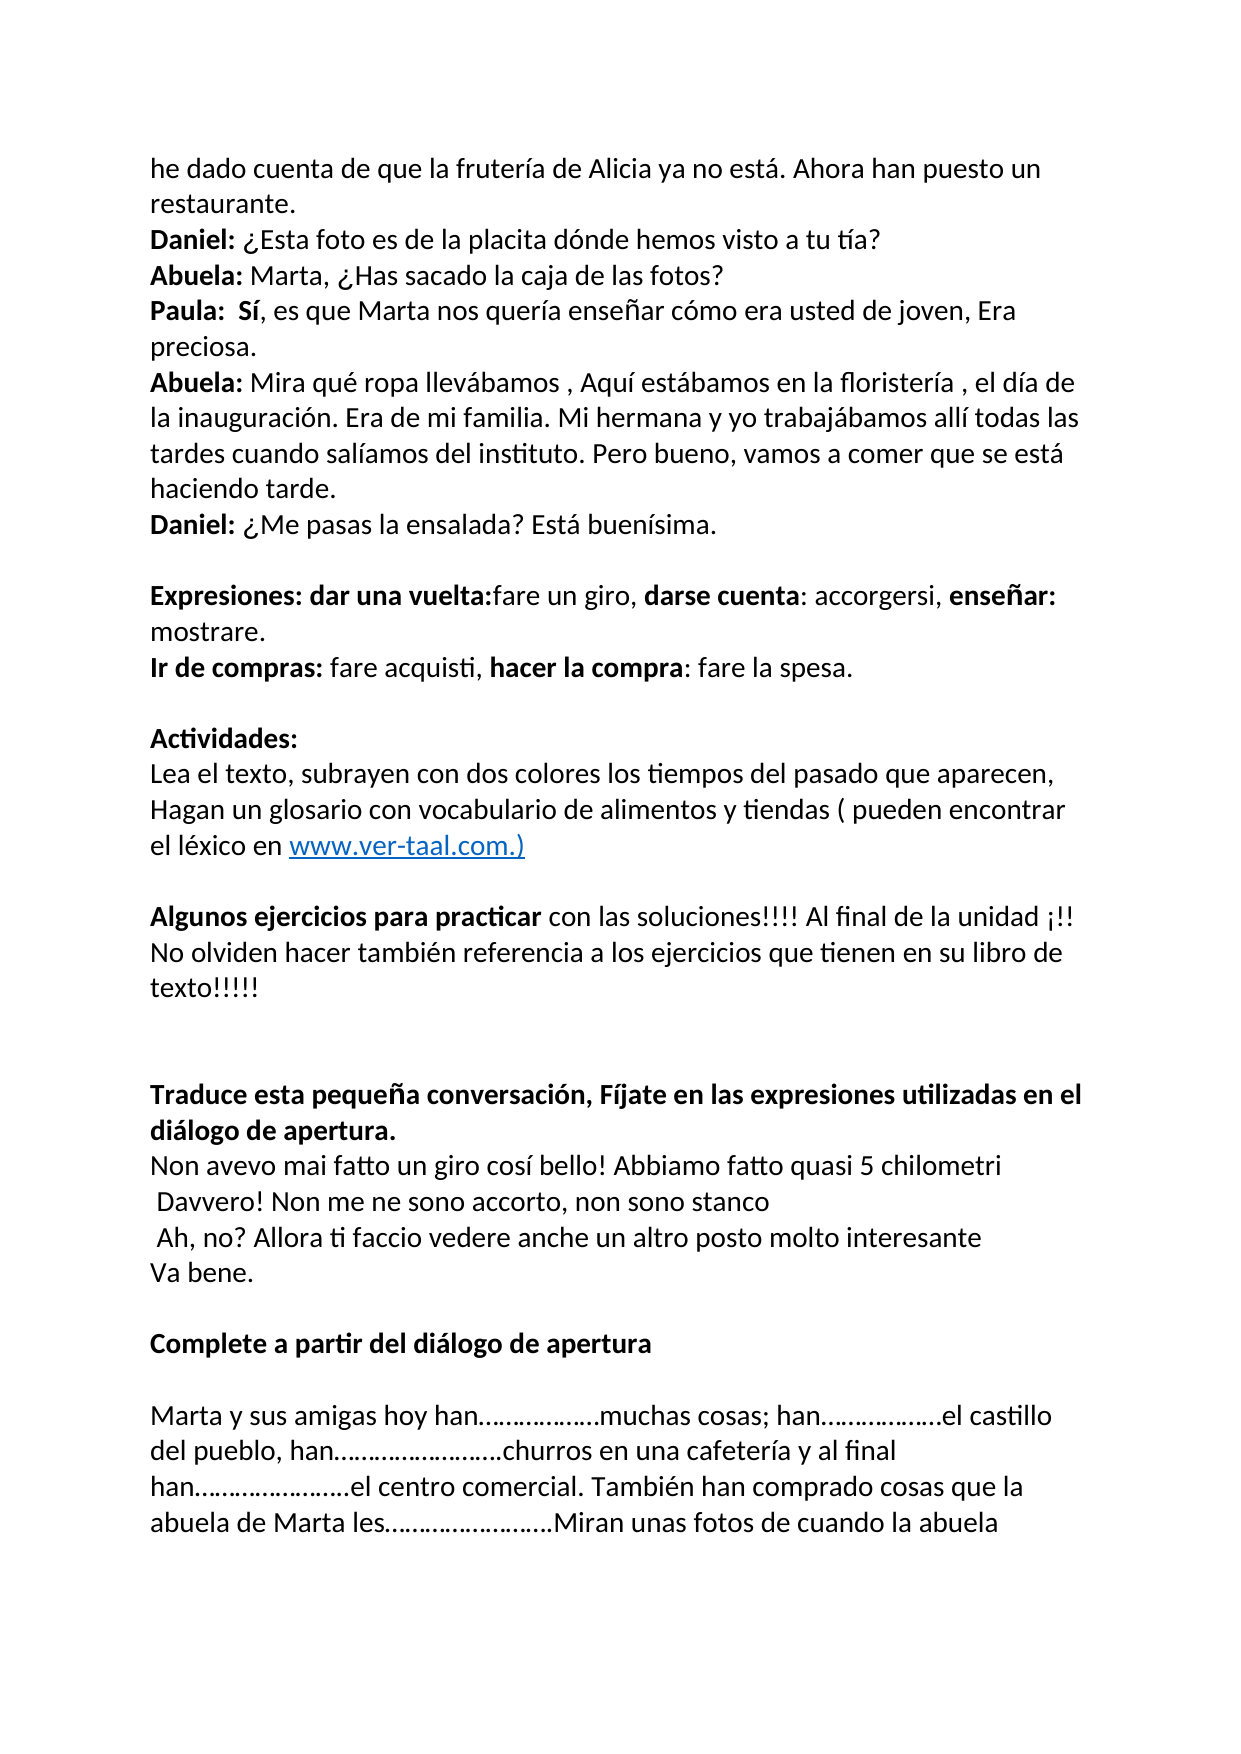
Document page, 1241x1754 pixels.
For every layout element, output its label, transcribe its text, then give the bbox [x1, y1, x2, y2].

text Ir de compras: fare acquisti, hacer la compra: fare la spesa. [150, 649, 1090, 684]
text Non avevo mai fatto un giro cosí bello! Abbiamo fatto quasi 5 chilometri [150, 1147, 1090, 1183]
text Traduce esta pequeña conversación, Fíjate en las expresiones utilizadas en el diálogo de apertura. [150, 1076, 1090, 1147]
text Abuela: Mira qué ropa llevábamos , Aquí estábamos en la floristería , el día de la inauguración. Era de mi familia. Mi hermana y yo trabajábamos allí todas las tardes cuando salíamos del instituto. Pero bueno, vamos a comer que se está haciendo tarde. [150, 364, 1090, 506]
text Paula: Sí, es que Marta nos quería enseñar cómo era usted de joven, Era preciosa. [150, 292, 1090, 364]
text Daniel: ¿Me pasas la ensalada? Está buenísima. [150, 506, 1090, 542]
text Complete a partir del diálogo de apertura [150, 1326, 1090, 1361]
text Daniel: ¿Esta foto es de la placita dónde hemos visto a tu tía? [150, 221, 1090, 257]
text Algunos ejercicios para practicar con las soluciones!!!! Al final de la unidad ¡!! No olviden hacer también referencia a los ejercicios que tienen en su libro de texto!!!!! [150, 898, 1090, 1005]
text Ah, no? Allora ti faccio vedere anche un altro posto molto interesante [150, 1219, 1090, 1254]
text Actividades: [150, 720, 1090, 756]
text Davvero! Non me ne sono accorto, non sono stanco [150, 1183, 1090, 1219]
text Expresiones: dar una vuelta:fare un giro, darse cuenta: accorgersi, enseñar: mostrare. [150, 577, 1090, 649]
text Abuela: Marta, ¿Has sacado la caja de las fotos? [150, 257, 1090, 292]
text Va bene. [150, 1254, 1090, 1290]
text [150, 150, 1090, 221]
text Lea el texto, subrayen con dos colores los tiempos del pasado que aparecen, Hagan un glosario con vocabulario de alimentos y tiendas ( pueden encontrar el léxico en www.ver-taal.com.) [150, 756, 1090, 862]
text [150, 1397, 1090, 1539]
